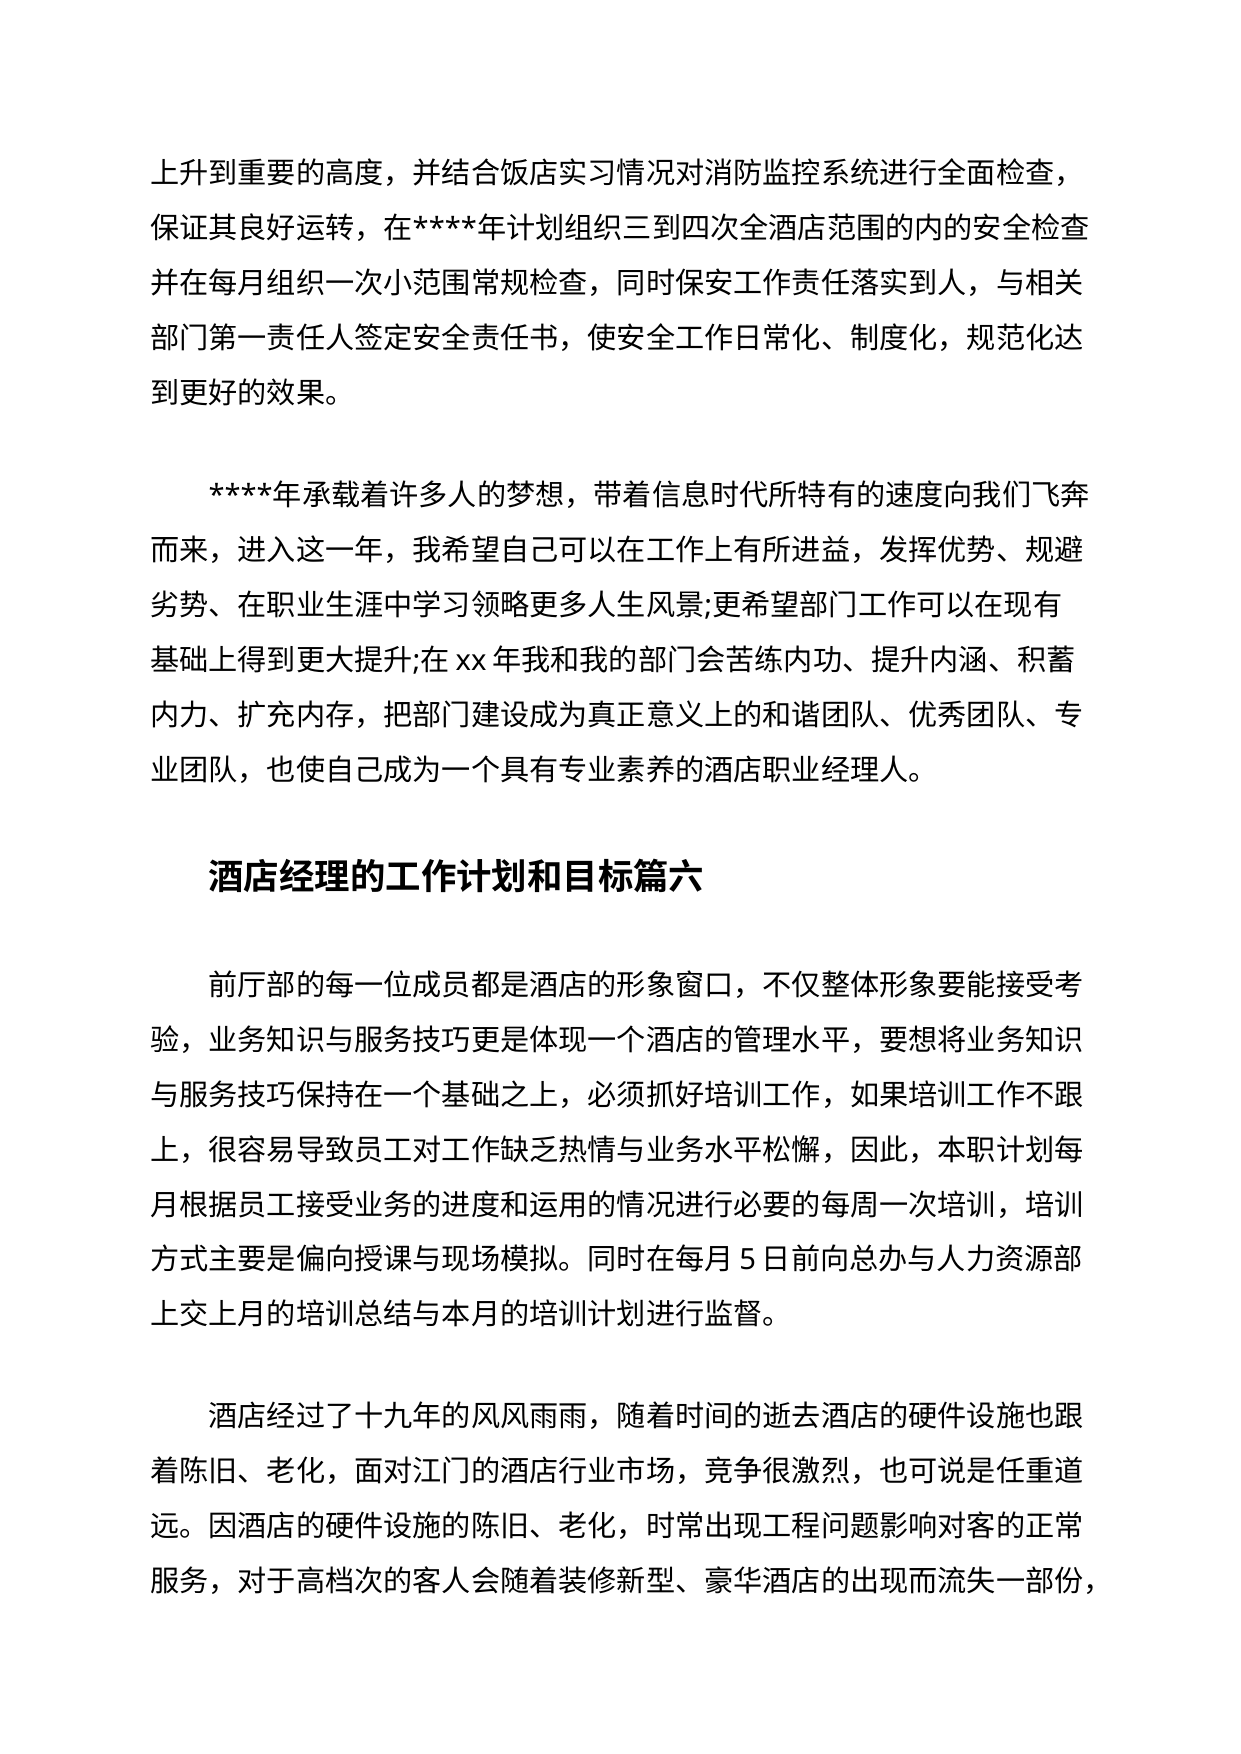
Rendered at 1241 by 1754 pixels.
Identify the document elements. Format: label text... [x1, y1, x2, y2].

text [150, 150, 1090, 412]
text 酒店经理的工作计划和目标篇六 [150, 848, 1090, 899]
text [150, 1393, 1090, 1600]
text ****年承载着许多人的梦想，带着信息时代所特有的速度向我们飞奔而来，进入这一年，我希望自己可以在工作上有所进益，发挥优势、规避劣势、在职业生涯中学习领略更多人生风景;更希望部门工作可以在现有基础上得到更大提升;在xx年我和我的部门会苦练内功、提升内涵、积蓄内力、扩充内存，把部门建设成为真正意义上的和谐团队、优秀团队、专业团队，也使自己成为一个具有专业素养的酒店职业经理人。 [150, 471, 1090, 788]
text 前厅部的每一位成员都是酒店的形象窗口，不仅整体形象要能接受考验，业务知识与服务技巧更是体现一个酒店的管理水平，要想将业务知识与服务技巧保持在一个基础之上，必须抓好培训工作，如果培训工作不跟上，很容易导致员工对工作缺乏热情与业务水平松懈，因此，本职计划每月根据员工接受业务的进度和运用的情况进行必要的每周一次培训，培训方式主要是偏向授课与现场模拟。同时在每月5日前向总办与人力资源部上交上月的培训总结与本月的培训计划进行监督。 [150, 961, 1090, 1333]
